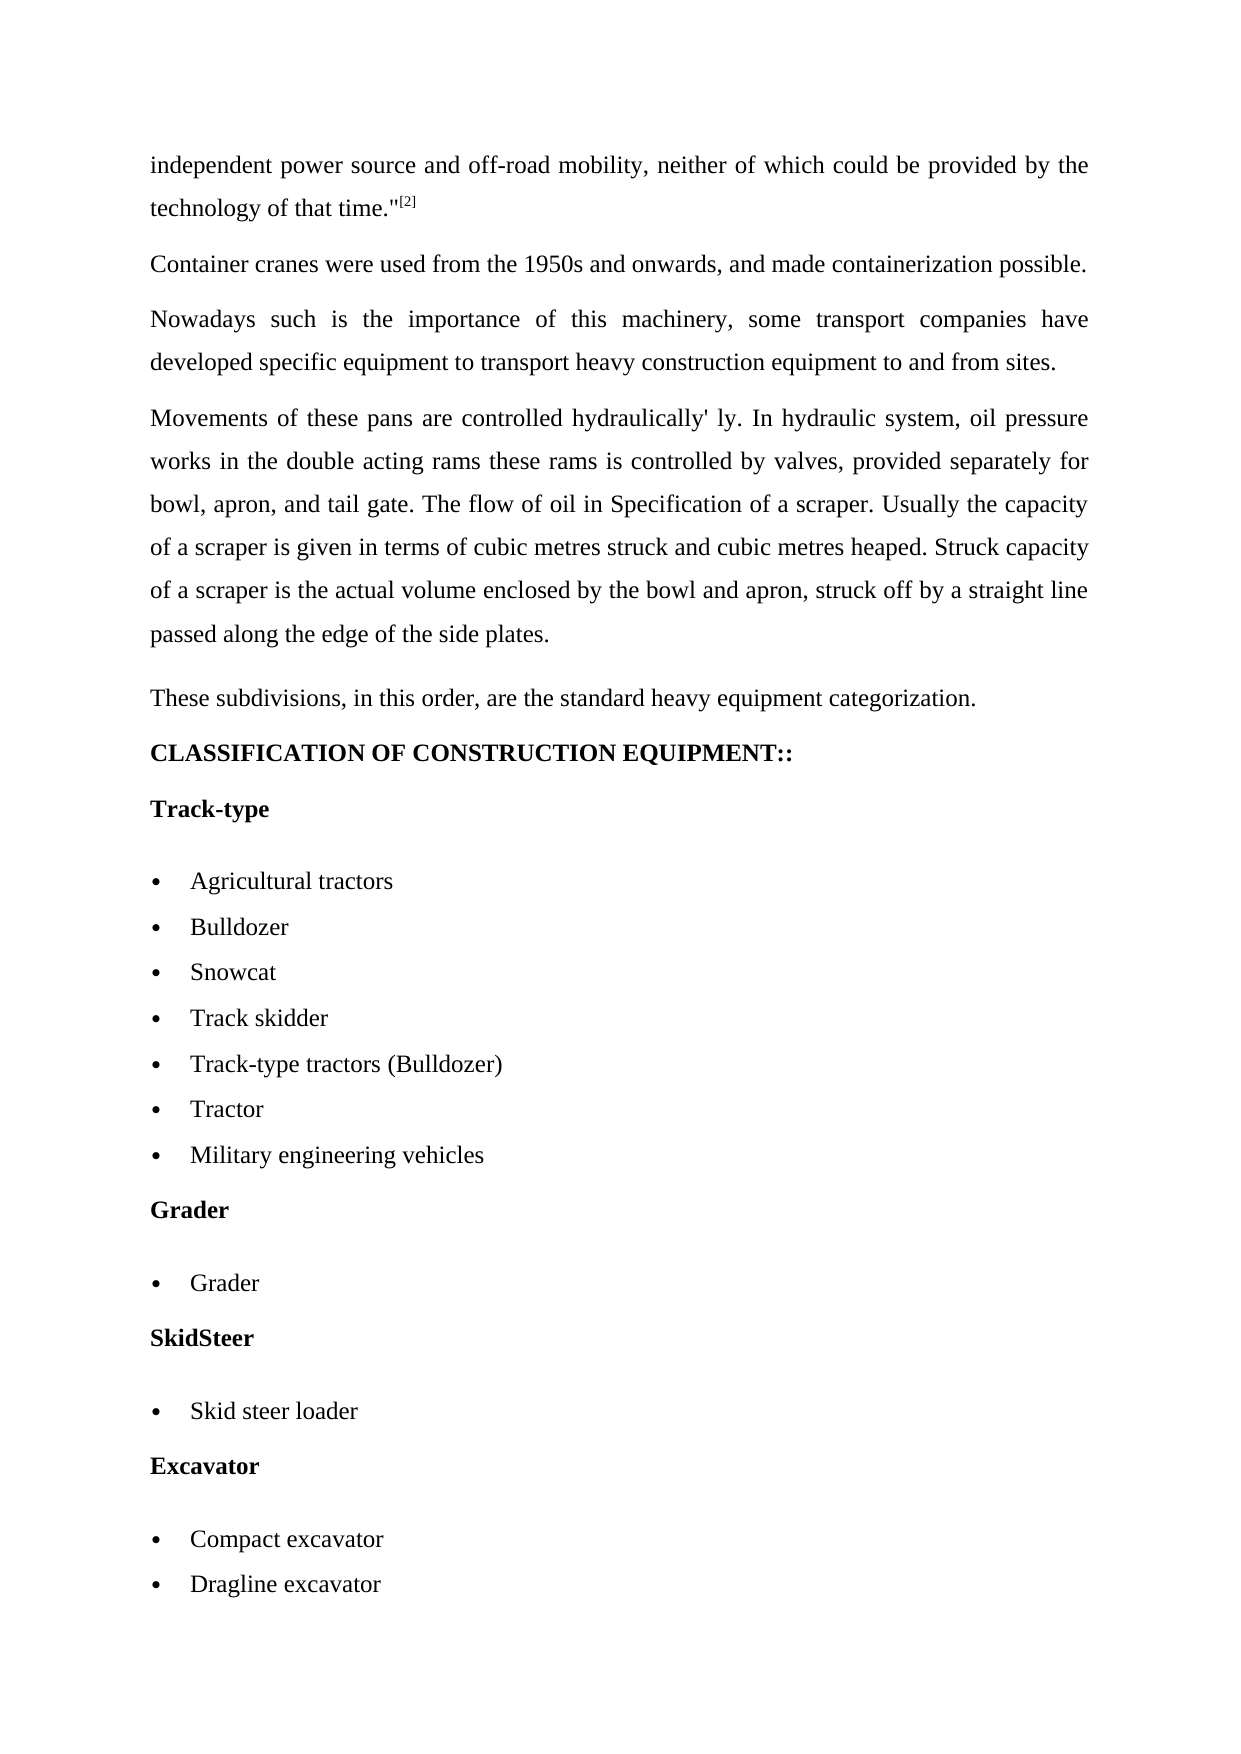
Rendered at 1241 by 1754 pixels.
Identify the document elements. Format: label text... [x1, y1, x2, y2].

text These subdivisions, in this order, are the standard heavy equipment categorization. [150, 683, 1090, 711]
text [150, 150, 1090, 222]
list Agricultural tractors [152, 866, 1090, 895]
list Snowcat [152, 957, 1090, 986]
text Movements of these pans are controlled hydraulically' ly. In hydraulic system, oil pressure works in the double acting rams these rams is controlled by valves, provided separately for bowl, apron, and tail gate. The flow of oil in Specification of a scraper. Usually the capacity of a scraper is given in terms of cubic metres struck and cubic metres heaped. Struck capacity of a scraper is the actual volume enclosed by the bowl and apron, struck off by a straight line passed along the edge of the side plates. [150, 403, 1090, 647]
list Dragline excavator [152, 1569, 1090, 1598]
list Grader [152, 1268, 1090, 1297]
list Track skidder [152, 1003, 1090, 1032]
text Excavator [150, 1451, 1090, 1480]
text Nowadays such is the importance of this machinery, some transport companies have developed specific equipment to transport heavy construction equipment to and from sites. [150, 304, 1090, 376]
list Track-type tractors (Bulldozer) [152, 1049, 1090, 1077]
text Track-type [150, 794, 1090, 823]
list Military engineering vehicles [152, 1140, 1090, 1169]
list Compact excavator [152, 1524, 1090, 1552]
text Grader [150, 1196, 1090, 1224]
list Tractor [152, 1094, 1090, 1123]
list Bulldozer [152, 912, 1090, 941]
text Container cranes were used from the 1950s and onwards, and made containerization possible. [150, 249, 1090, 277]
list Skid steer loader [152, 1396, 1090, 1424]
text SkidSteer [150, 1323, 1090, 1352]
text Classification of construction equipment:: [150, 738, 1090, 767]
